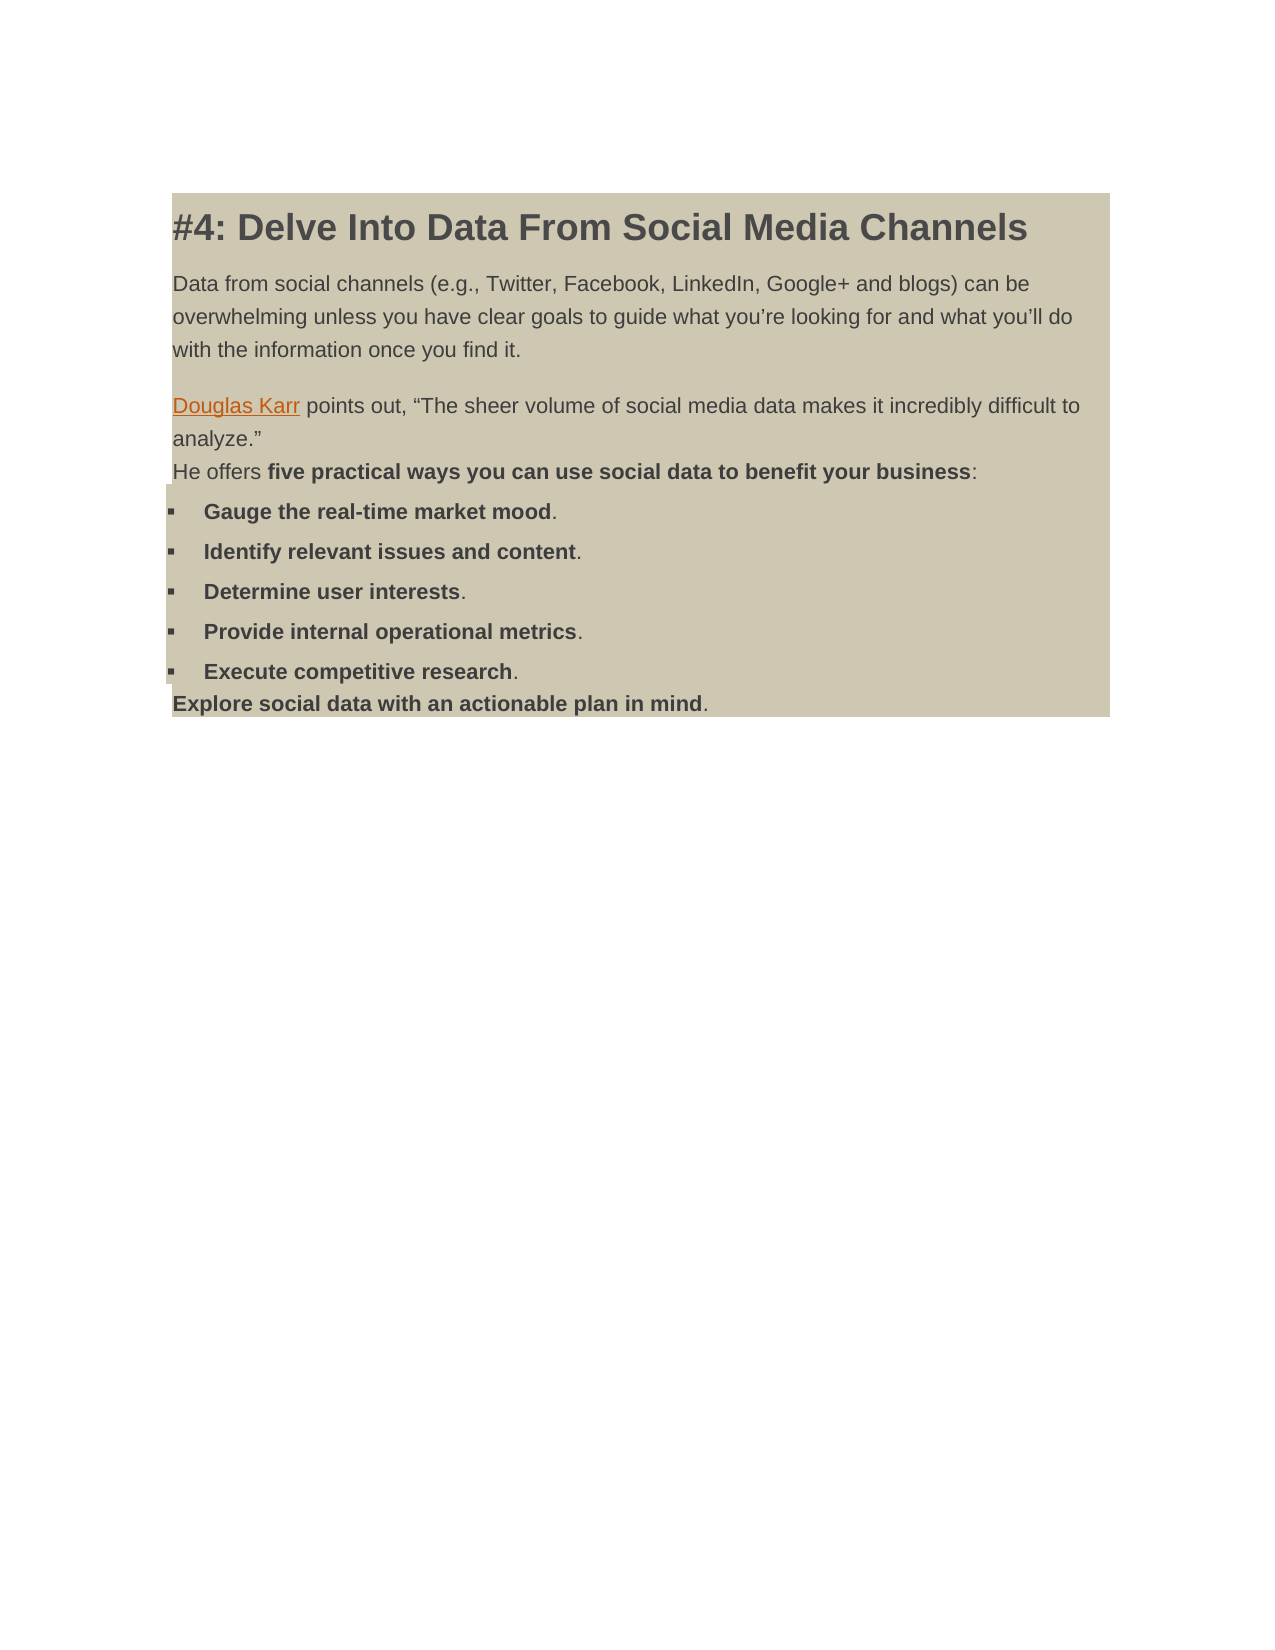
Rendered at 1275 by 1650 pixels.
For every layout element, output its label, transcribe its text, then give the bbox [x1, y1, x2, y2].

list Determine user interests. [166, 564, 1110, 604]
list Provide internal operational metrics. [166, 604, 1110, 644]
text Douglas Karr points out, “The sheer volume of social media data makes it incredibly difficult to analyze.” [172, 385, 1110, 451]
text He offers five practical ways you can use social data to benefit your business: [172, 451, 1110, 484]
list Execute competitive research. [166, 644, 1110, 684]
text Explore social data with an actionable plan in mind. [172, 684, 1110, 717]
text #4: Delve Into Data From Social Media Channels [172, 193, 1110, 248]
list Identify relevant issues and content. [166, 524, 1110, 564]
text Data from social channels (e.g., Twitter, Facebook, LinkedIn, Google+ and blogs) can be overwhelming unless you have clear goals to guide what you’re looking for and what you’ll do with the information once you find it. [172, 263, 1110, 362]
list Gauge the real-time market mood. [166, 484, 1110, 524]
